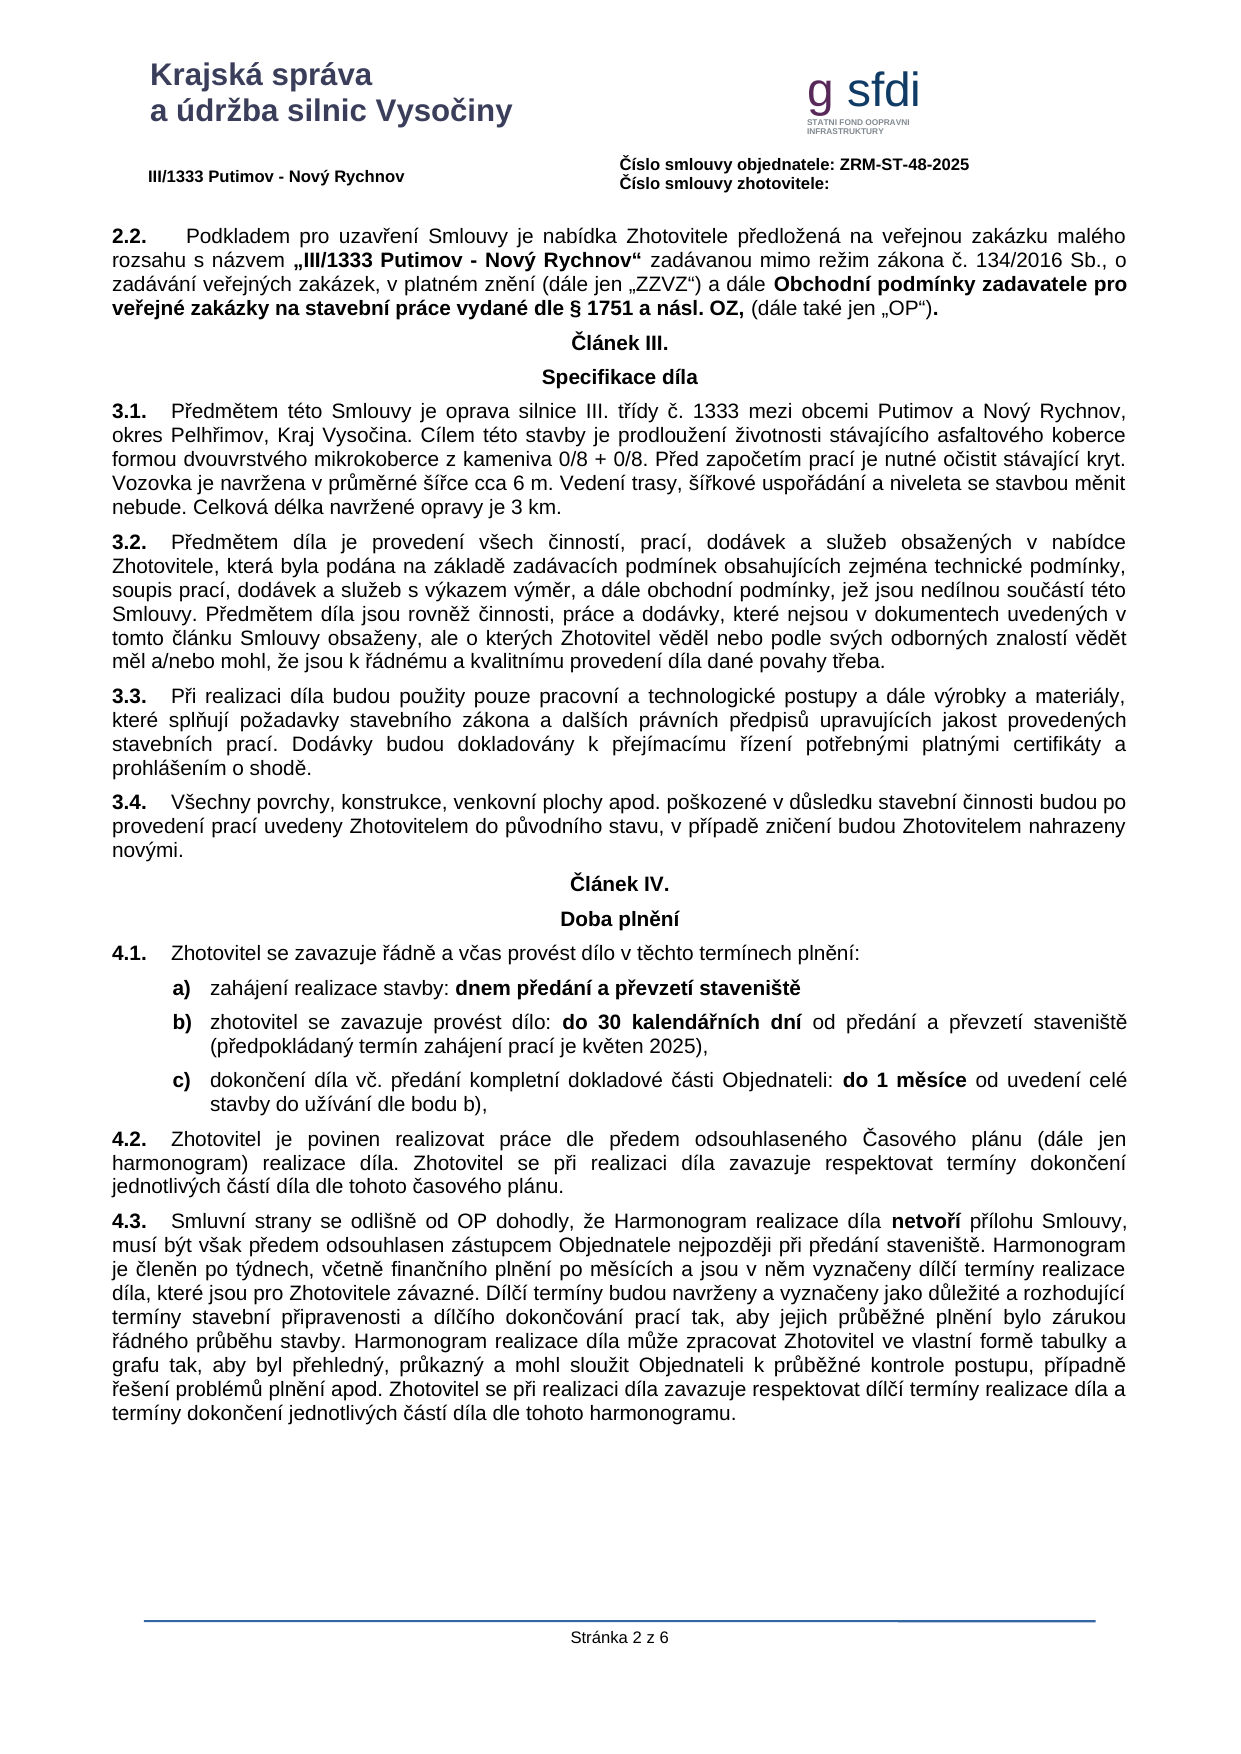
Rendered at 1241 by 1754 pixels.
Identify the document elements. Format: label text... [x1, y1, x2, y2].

list Předmětem této Smlouvy je oprava silnice III. třídy č. 1333 mezi obcemi Putimov a Nový Rychnov, okres Pelhřimov, Kraj Vysočina. Cílem této stavby je prodloužení životnosti stávajícího asfaltového koberce formou dvouvrstvého mikrokoberce z kameniva 0/8 + 0/8. Před započetím prací je nutné očistit stávající kryt. Vozovka je navržena v průměrné šířce cca 6 m. Vedení trasy, šířkové uspořádání a niveleta se stavbou měnit nebude. Celková délka navržené opravy je 3 km. [112, 399, 1128, 519]
list Zhotovitel je povinen realizovat práce dle předem odsouhlaseného Časového plánu (dále jen harmonogram) realizace díla. Zhotovitel se při realizaci díla zavazuje respektovat termíny dokončení jednotlivých částí díla dle tohoto časového plánu. [112, 1126, 1128, 1198]
text Specifikace díla [112, 365, 1128, 389]
list Smluvní strany se odlišně od OP dohodly, že Harmonogram realizace díla netvoří přílohu Smlouvy, musí být však předem odsouhlasen zástupcem Objednatele nejpozději při předání staveniště. Harmonogram je členěn po týdnech, včetně finančního plnění po měsících a jsou v něm vyznačeny dílčí termíny realizace díla, které jsou pro Zhotovitele závazné. Dílčí termíny budou navrženy a vyznačeny jako důležité a rozhodující termíny stavební připravenosti a dílčího dokončování prací tak, aby jejich průběžné plnění bylo zárukou řádného průběhu stavby. Harmonogram realizace díla může zpracovat Zhotovitel ve vlastní formě tabulky a grafu tak, aby byl přehledný, průkazný a mohl sloužit Objednateli k průběžné kontrole postupu, případně řešení problémů plnění apod. Zhotovitel se při realizaci díla zavazuje respektovat dílčí termíny realizace díla a termíny dokončení jednotlivých částí díla dle tohoto harmonogramu. [112, 1209, 1128, 1424]
list Všechny povrchy, konstrukce, venkovní plochy apod. poškozené v důsledku stavební činnosti budou po provedení prací uvedeny Zhotovitelem do původního stavu, v případě zničení budou Zhotovitelem nahrazeny novými. [112, 790, 1128, 862]
text Článek III. [112, 331, 1128, 354]
list Předmětem díla je provedení všech činností, prací, dodávek a služeb obsažených v nabídce Zhotovitele, která byla podána na základě zadávacích podmínek obsahujících zejména technické podmínky, soupis prací, dodávek a služeb s výkazem výměr, a dále obchodní podmínky, jež jsou nedílnou součástí této Smlouvy. Předmětem díla jsou rovněž činnosti, práce a dodávky, které nejsou v dokumentech uvedených v tomto článku Smlouvy obsaženy, ale o kterých Zhotovitel věděl nebo podle svých odborných znalostí vědět měl a/nebo mohl, že jsou k řádnému a kvalitnímu provedení díla dané povahy třeba. [112, 529, 1128, 673]
list Podkladem pro uzavření Smlouvy je nabídka Zhotovitele předložená na veřejnou zakázku malého rozsahu s názvem „III/1333 Putimov - Nový Rychnov“ zadávanou mimo režim zákona č. 134/2016 Sb., o zadávání veřejných zakázek, v platném znění (dále jen „ZZVZ“) a dále Obchodní podmínky zadavatele pro veřejné zakázky na stavební práce vydané dle § 1751 a násl. OZ, (dále také jen „OP“). [112, 224, 1128, 320]
list Zhotovitel se zavazuje řádně a včas provést dílo v těchto termínech plnění: [112, 941, 1128, 965]
list Při realizaci díla budou použity pouze pracovní a technologické postupy a dále výrobky a materiály, které splňují požadavky stavebního zákona a dalších právních předpisů upravujících jakost provedených stavebních prací. Dodávky budou dokladovány k přejímacímu řízení potřebnými platnými certifikáty a prohlášením o shodě. [112, 684, 1128, 779]
text Doba plnění [112, 907, 1128, 931]
list dokončení díla vč. předání kompletní dokladové části Objednateli: do 1 měsíce od uvedení celé stavby do užívání dle bodu b), [172, 1068, 1128, 1116]
list zhotovitel se zavazuje provést dílo: do 30 kalendářních dní od předání a převzetí staveniště (předpokládaný termín zahájení prací je květen 2025), [172, 1010, 1128, 1058]
list zahájení realizace stavby: dnem předání a převzetí staveniště [112, 975, 1128, 999]
text Článek IV. [112, 872, 1128, 896]
